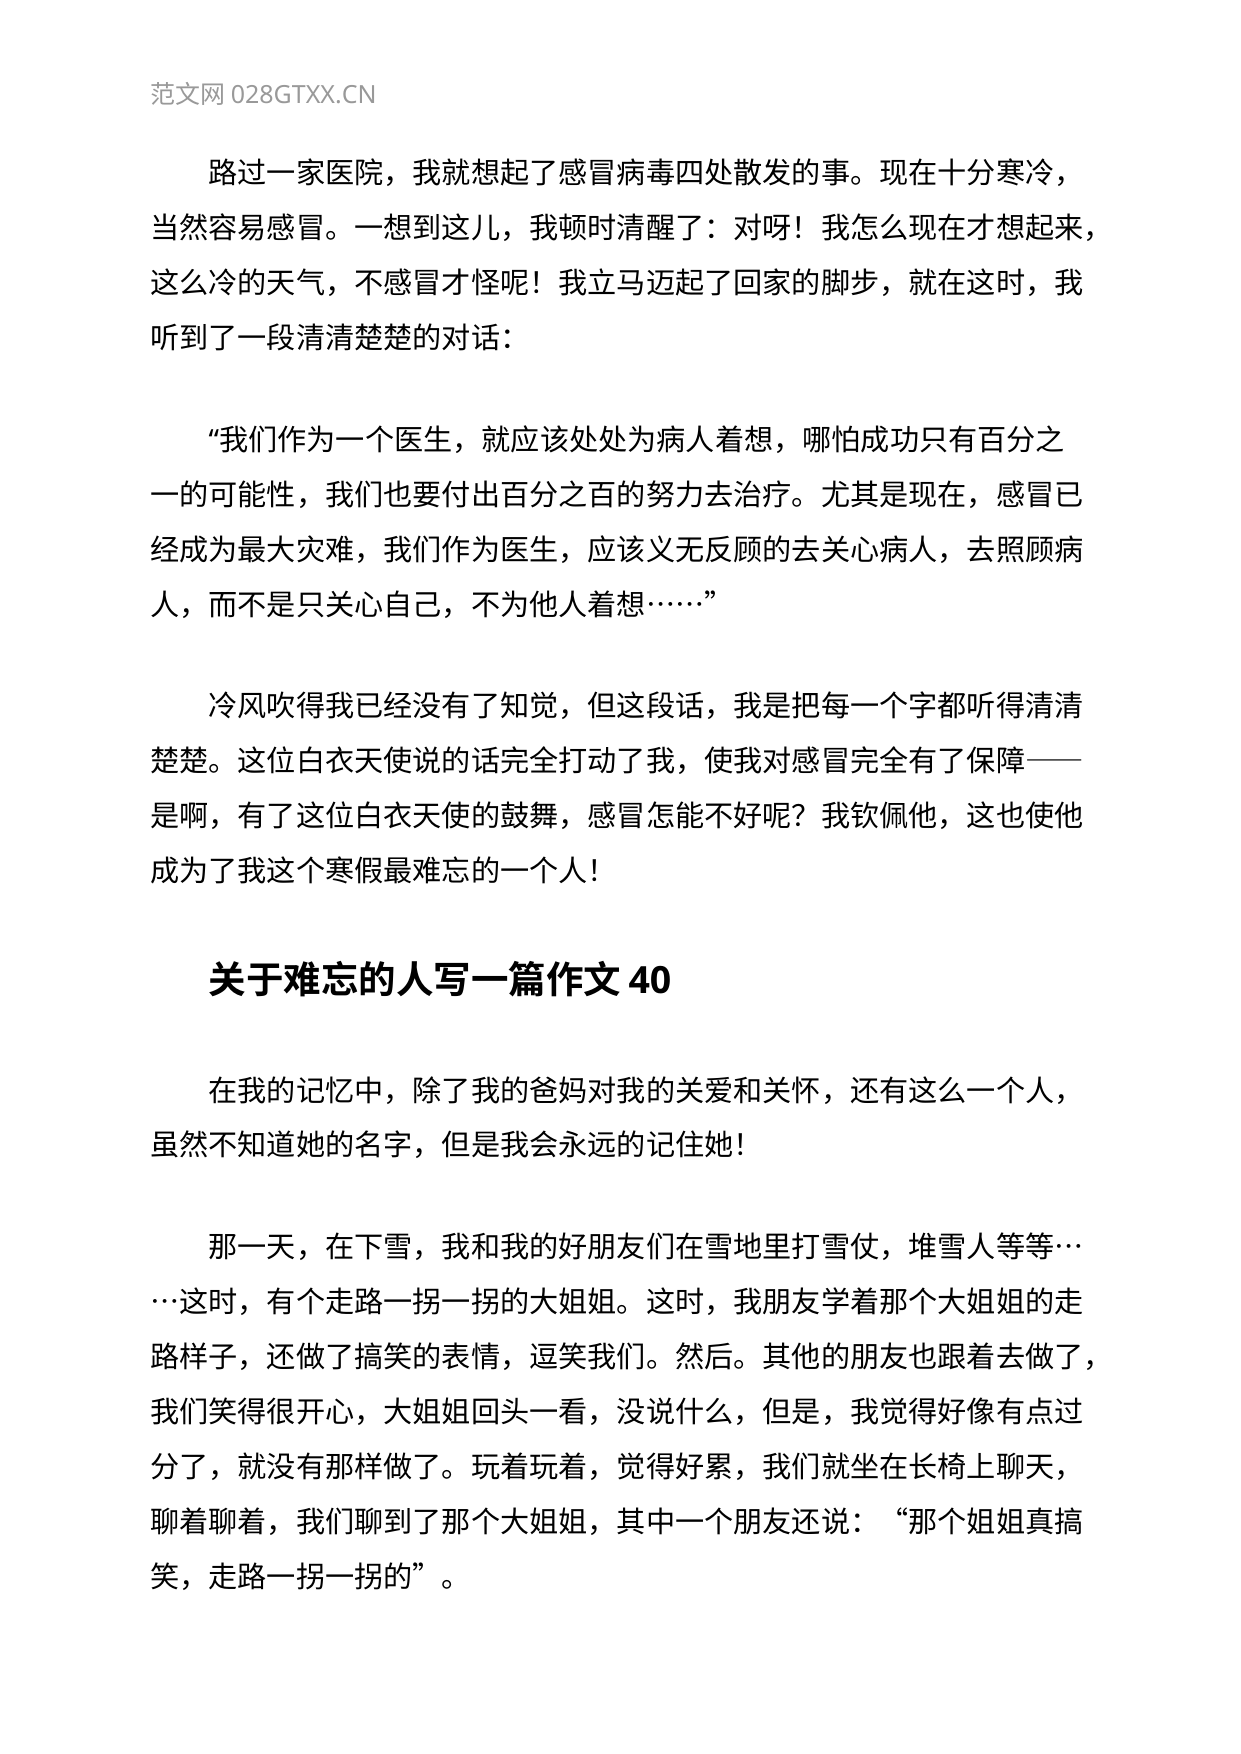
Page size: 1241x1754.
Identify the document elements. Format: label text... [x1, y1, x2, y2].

text 关于难忘的人写一篇作文40 [150, 949, 1090, 1004]
text “我们作为一个医生，就应该处处为病人着想，哪怕成功只有百分之一的可能性，我们也要付出百分之百的努力去治疗。尤其是现在，感冒已经成为最大灾难，我们作为医生，应该义无反顾的去关心病人，去照顾病人，而不是只关心自己，不为他人着想……” [150, 416, 1090, 623]
text 路过一家医院，我就想起了感冒病毒四处散发的事。现在十分寒冷，当然容易感冒。一想到这儿，我顿时清醒了：对呀！我怎么现在才想起来，这么冷的天气，不感冒才怪呢！我立马迈起了回家的脚步，就在这时，我听到了一段清清楚楚的对话： [150, 150, 1090, 357]
text 在我的记忆中，除了我的爸妈对我的关爱和关怀，还有这么一个人，虽然不知道她的名字，但是我会永远的记住她！ [150, 1067, 1090, 1164]
text 冷风吹得我已经没有了知觉，但这段话，我是把每一个字都听得清清楚楚。这位白衣天使说的话完全打动了我，使我对感冒完全有了保障——是啊，有了这位白衣天使的鼓舞，感冒怎能不好呢？我钦佩他，这也使他成为了我这个寒假最难忘的一个人！ [150, 683, 1090, 890]
text 那一天，在下雪，我和我的好朋友们在雪地里打雪仗，堆雪人等等……这时，有个走路一拐一拐的大姐姐。这时，我朋友学着那个大姐姐的走路样子，还做了搞笑的表情，逗笑我们。然后。其他的朋友也跟着去做了，我们笑得很开心，大姐姐回头一看，没说什么，但是，我觉得好像有点过分了，就没有那样做了。玩着玩着，觉得好累，我们就坐在长椅上聊天，聊着聊着，我们聊到了那个大姐姐，其中一个朋友还说：“那个姐姐真搞笑，走路一拐一拐的”。 [150, 1224, 1090, 1595]
